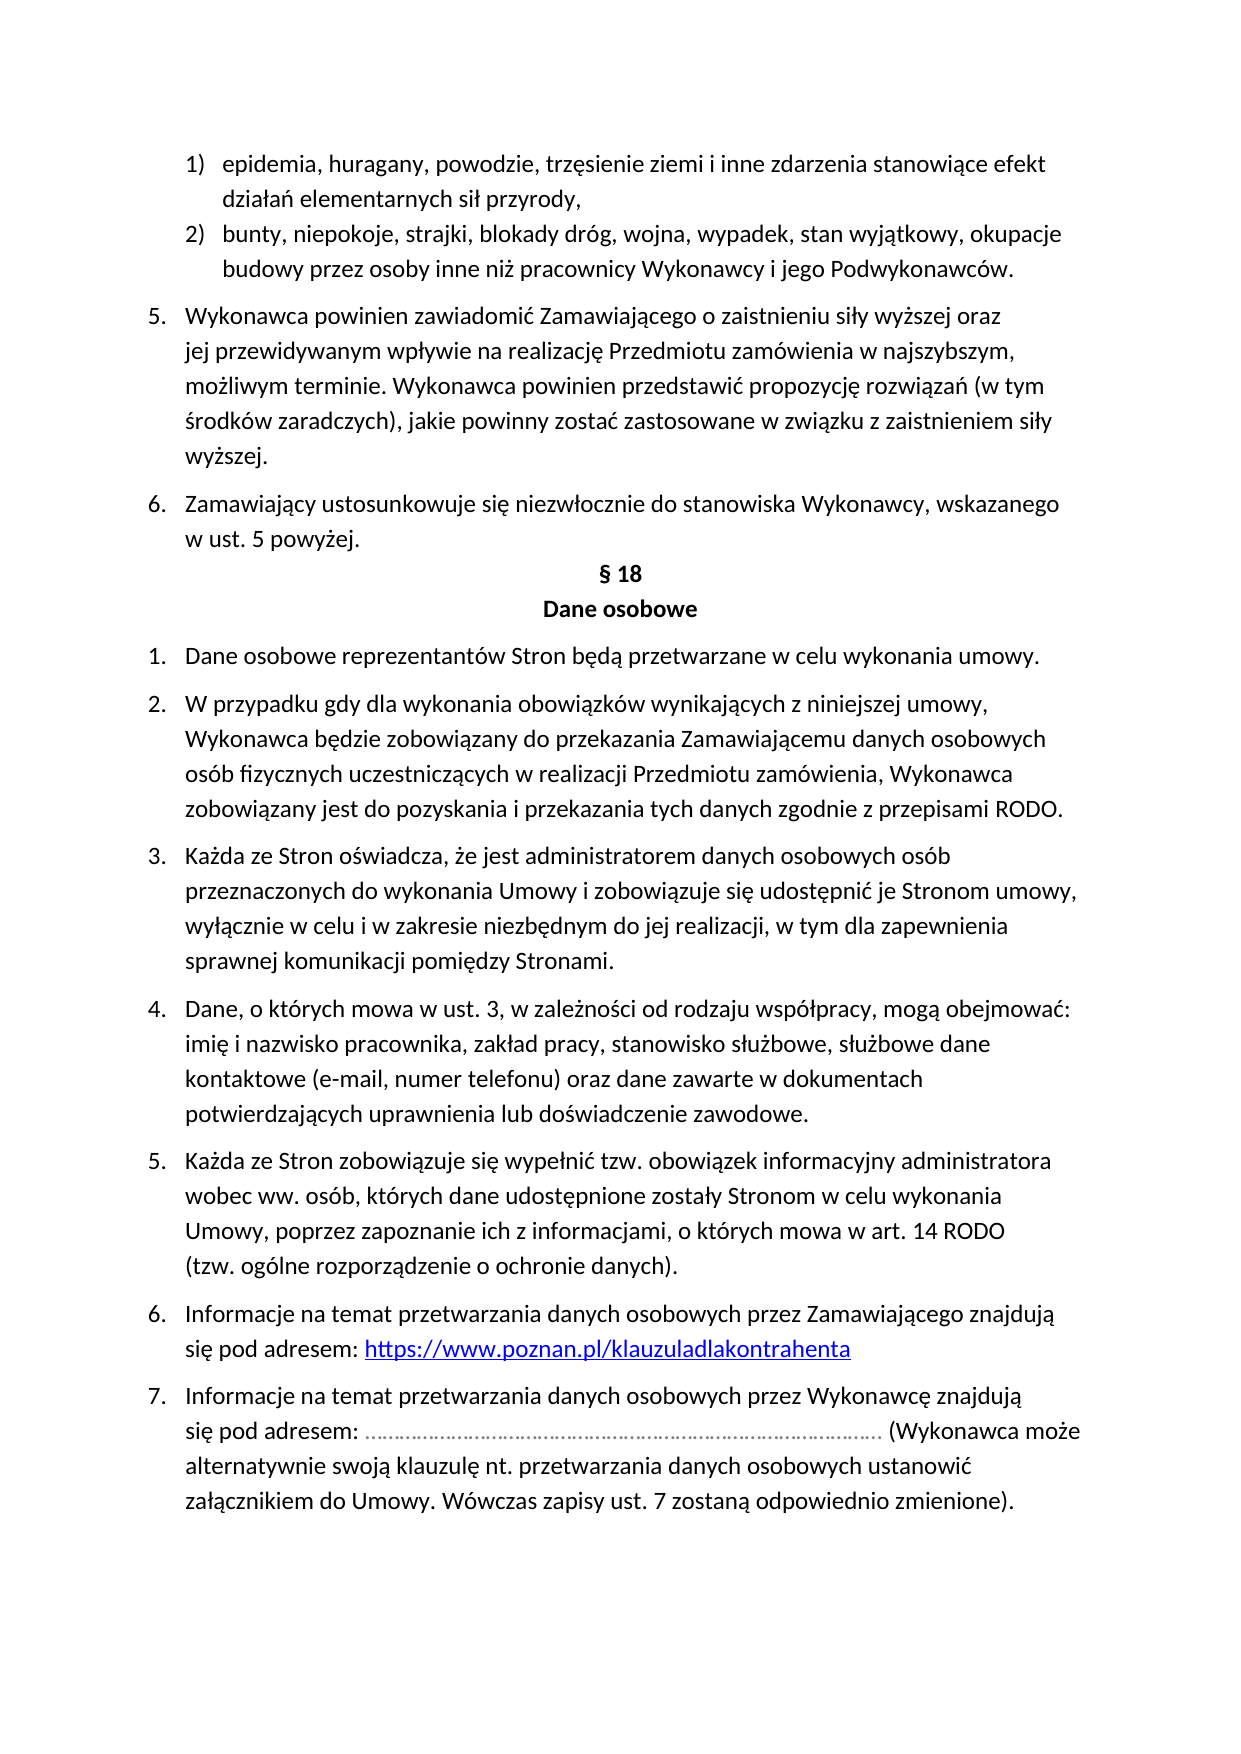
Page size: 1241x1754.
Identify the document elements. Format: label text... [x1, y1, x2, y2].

list Zamawiający ustosunkowuje się niezwłocznie do stanowiska Wykonawcy, wskazanego w ust. 5 powyżej. [148, 488, 1092, 553]
list epidemia, huragany, powodzie, trzęsienie ziemi i inne zdarzenia stanowiące efekt działań elementarnych sił przyrody, [185, 148, 1092, 213]
text § 18 Dane osobowe [148, 558, 1092, 623]
list Wykonawca powinien zawiadomić Zamawiającego o zaistnieniu siły wyższej oraz jej przewidywanym wpływie na realizację Przedmiotu zamówienia w najszybszym, możliwym terminie. Wykonawca powinien przedstawić propozycję rozwiązań (w tym środków zaradczych), jakie powinny zostać zastosowane w związku z zaistnieniem siły wyższej. [148, 300, 1092, 471]
list Każda ze Stron oświadcza, że jest administratorem danych osobowych osób przeznaczonych do wykonania Umowy i zobowiązuje się udostępnić je Stronom umowy, wyłącznie w celu i w zakresie niezbędnym do jej realizacji, w tym dla zapewnienia sprawnej komunikacji pomiędzy Stronami. [148, 840, 1092, 976]
list Dane, o których mowa w ust. 3, w zależności od rodzaju współpracy, mogą obejmować: imię i nazwisko pracownika, zakład pracy, stanowisko służbowe, służbowe dane kontaktowe (e-mail, numer telefonu) oraz dane zawarte w dokumentach potwierdzających uprawnienia lub doświadczenie zawodowe. [148, 993, 1092, 1128]
list Informacje na temat przetwarzania danych osobowych przez Wykonawcę znajdują się pod adresem: ……………………………………………………………………………… (Wykonawca może alternatywnie swoją klauzulę nt. przetwarzania danych osobowych ustanowić załącznikiem do Umowy. Wówczas zapisy ust. 7 zostaną odpowiednio zmienione). [148, 1380, 1092, 1516]
list bunty, niepokoje, strajki, blokady dróg, wojna, wypadek, stan wyjątkowy, okupacje budowy przez osoby inne niż pracownicy Wykonawcy i jego Podwykonawców. [185, 218, 1092, 283]
list Dane osobowe reprezentantów Stron będą przetwarzane w celu wykonania umowy. [148, 640, 1092, 671]
list W przypadku gdy dla wykonania obowiązków wynikających z niniejszej umowy, Wykonawca będzie zobowiązany do przekazania Zamawiającemu danych osobowych osób fizycznych uczestniczących w realizacji Przedmiotu zamówienia, Wykonawca zobowiązany jest do pozyskania i przekazania tych danych zgodnie z przepisami RODO. [148, 688, 1092, 823]
list Każda ze Stron zobowiązuje się wypełnić tzw. obowiązek informacyjny administratora wobec ww. osób, których dane udostępnione zostały Stronom w celu wykonania Umowy, poprzez zapoznanie ich z informacjami, o których mowa w art. 14 RODO (tzw. ogólne rozporządzenie o ochronie danych). [148, 1145, 1092, 1281]
list Informacje na temat przetwarzania danych osobowych przez Zamawiającego znajdują się pod adresem: https://www.poznan.pl/klauzuladlakontrahenta [148, 1298, 1092, 1363]
